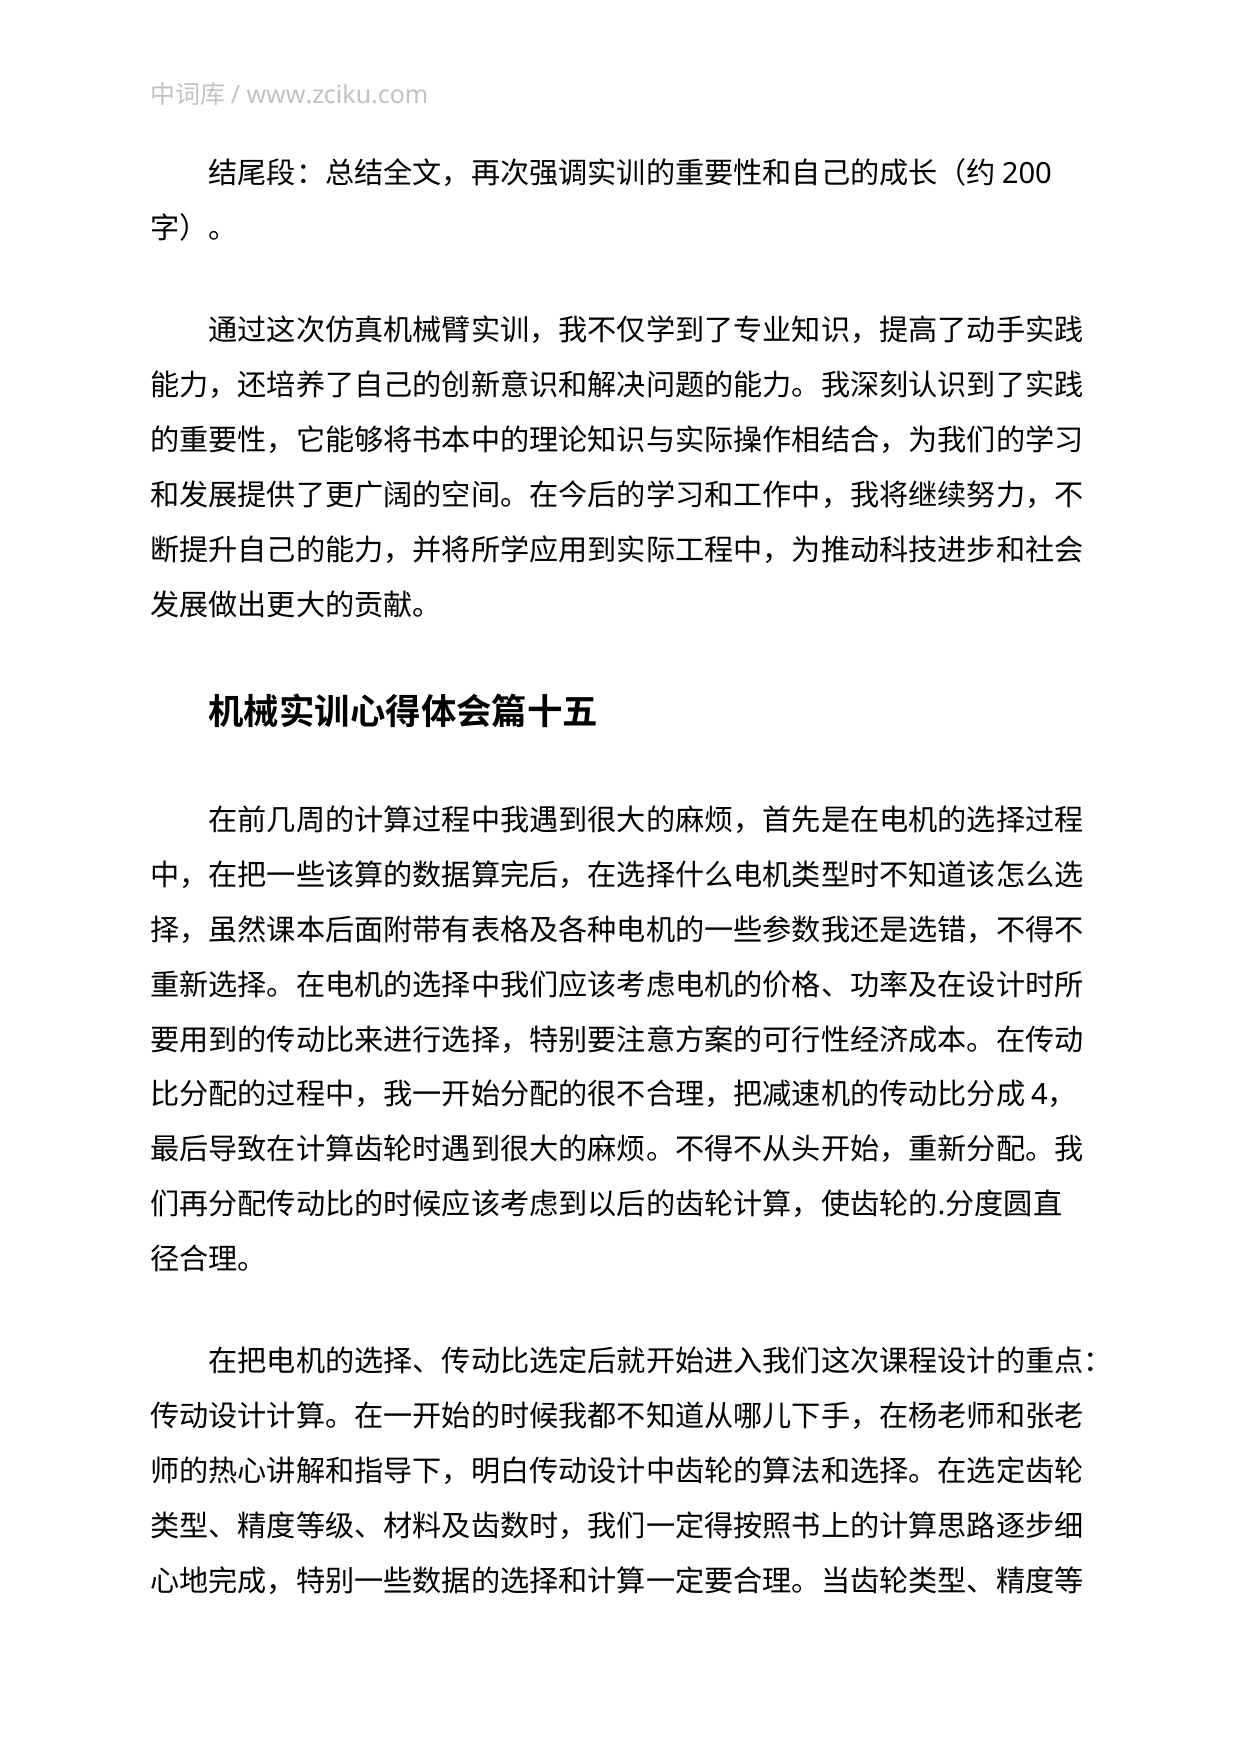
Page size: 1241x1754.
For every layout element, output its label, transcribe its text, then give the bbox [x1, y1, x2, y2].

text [150, 1338, 1090, 1599]
text 在前几周的计算过程中我遇到很大的麻烦，首先是在电机的选择过程中，在把一些该算的数据算完后，在选择什么电机类型时不知道该怎么选择，虽然课本后面附带有表格及各种电机的一些参数我还是选错，不得不重新选择。在电机的选择中我们应该考虑电机的价格、功率及在设计时所要用到的传动比来进行选择，特别要注意方案的可行性经济成本。在传动比分配的过程中，我一开始分配的很不合理，把减速机的传动比分成4，最后导致在计算齿轮时遇到很大的麻烦。不得不从头开始，重新分配。我们再分配传动比的时候应该考虑到以后的齿轮计算，使齿轮的.分度圆直径合理。 [150, 796, 1090, 1278]
text 结尾段：总结全文，再次强调实训的重要性和自己的成长（约200字）。 [150, 150, 1090, 247]
text 机械实训心得体会篇十五 [150, 683, 1090, 734]
text 通过这次仿真机械臂实训，我不仅学到了专业知识，提高了动手实践能力，还培养了自己的创新意识和解决问题的能力。我深刻认识到了实践的重要性，它能够将书本中的理论知识与实际操作相结合，为我们的学习和发展提供了更广阔的空间。在今后的学习和工作中，我将继续努力，不断提升自己的能力，并将所学应用到实际工程中，为推动科技进步和社会发展做出更大的贡献。 [150, 307, 1090, 623]
